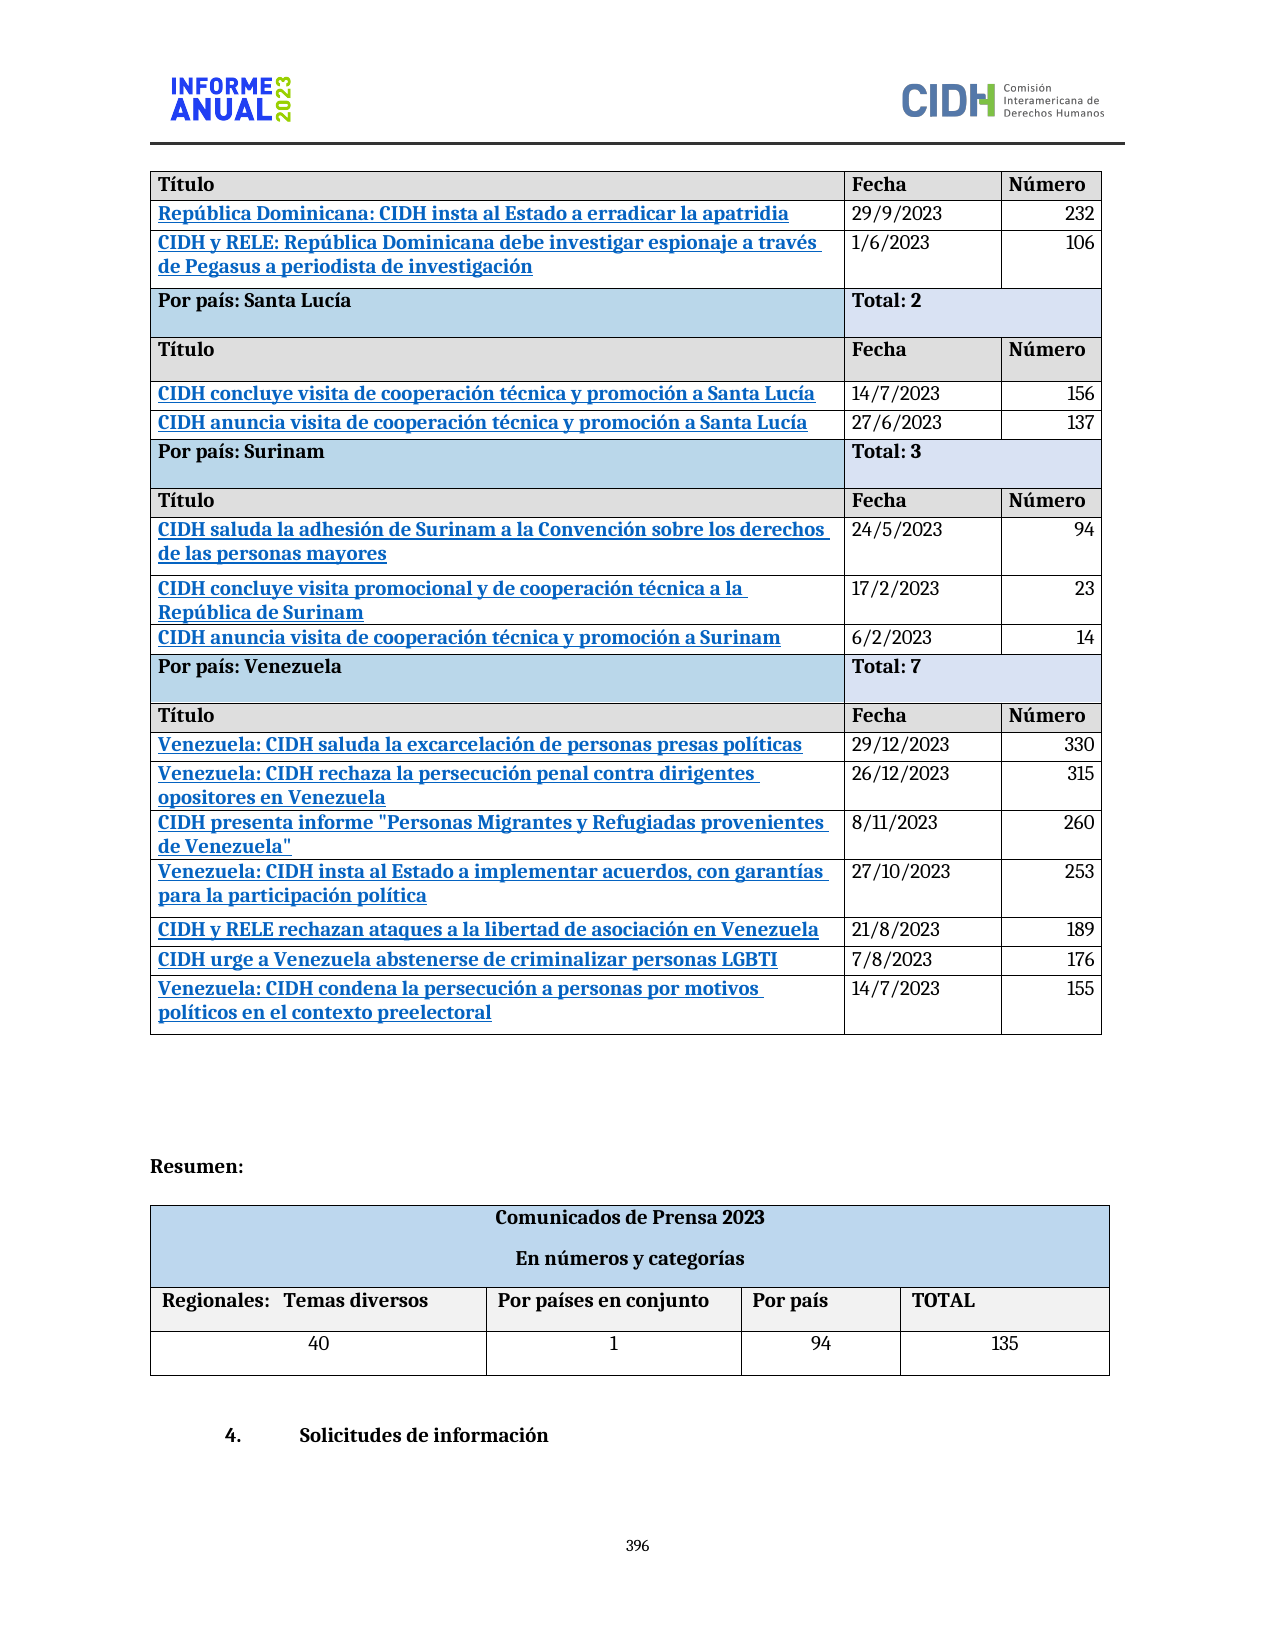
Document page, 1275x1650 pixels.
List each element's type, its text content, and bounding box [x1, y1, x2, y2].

table_cell 29/12/2023 [845, 733, 1001, 761]
table_cell TOTAL [901, 1288, 1109, 1331]
table_cell 94 [1002, 518, 1101, 575]
table_cell Número [1002, 172, 1101, 200]
table_cell CIDH presenta informe "Personas Migrantes y Refugiadas provenientes de Venezuela" [151, 811, 844, 859]
table_cell 29/9/2023 [845, 201, 1001, 229]
text Solicitudes de información [225, 1424, 1125, 1448]
table_cell 24/5/2023 [845, 518, 1001, 575]
table_cell CIDH y RELE rechazan ataques a la libertad de asociación en Venezuela [151, 918, 844, 946]
table_cell CIDH concluye visita de cooperación técnica y promoción a Santa Lucía [151, 382, 844, 410]
table_cell 1 [487, 1332, 741, 1375]
table_cell 7/8/2023 [845, 947, 1001, 975]
table_cell 330 [1002, 733, 1101, 761]
table_cell Venezuela: CIDH insta al Estado a implementar acuerdos, con garantías para la participación política [151, 860, 844, 917]
table_cell Título [151, 172, 844, 200]
table_cell 21/8/2023 [845, 918, 1001, 946]
table_cell 14 [1002, 625, 1101, 653]
table_header Comunicados de Prensa 2023 En números y categorías [151, 1206, 1109, 1287]
table_cell Venezuela: CIDH condena la persecución a personas por motivos políticos en el contexto preelectoral [151, 976, 844, 1034]
table_cell Venezuela: CIDH rechaza la persecución penal contra dirigentes opositores en Venezuela [151, 762, 844, 810]
table_cell 135 [901, 1332, 1109, 1375]
table_cell Número [1002, 338, 1101, 381]
table_cell Total: 2 [845, 289, 1101, 337]
table_cell Fecha [845, 704, 1001, 732]
table_cell Fecha [845, 489, 1001, 517]
table_cell 176 [1002, 947, 1101, 975]
table_cell Título [151, 338, 844, 381]
table_cell Número [1002, 489, 1101, 517]
table_cell Título [151, 489, 844, 517]
table_cell 6/2/2023 [845, 625, 1001, 653]
picture [893, 75, 1114, 127]
table_cell Venezuela: CIDH saluda la excarcelación de personas presas políticas [151, 733, 844, 761]
table_cell 260 [1002, 811, 1101, 859]
table_cell 14/7/2023 [845, 382, 1001, 410]
table_cell CIDH urge a Venezuela abstenerse de criminalizar personas LGBTI [151, 947, 844, 975]
table_cell 106 [1002, 231, 1101, 288]
table_cell 137 [1002, 411, 1101, 439]
table_cell Total: 3 [845, 440, 1101, 488]
table_cell Fecha [845, 338, 1001, 381]
table_cell 156 [1002, 382, 1101, 410]
table_cell CIDH concluye visita promocional y de cooperación técnica a la República de Surinam [151, 576, 844, 624]
table_cell 1/6/2023 [845, 231, 1001, 288]
table_cell CIDH y RELE: República Dominicana debe investigar espionaje a través de Pegasus a periodista de investigación [151, 231, 844, 288]
picture [161, 75, 304, 127]
table_cell 94 [742, 1332, 900, 1375]
table_cell República Dominicana: CIDH insta al Estado a erradicar la apatridia [151, 201, 844, 229]
table_cell Por países en conjunto [487, 1288, 741, 1331]
table_cell 40 [151, 1332, 486, 1375]
table_cell 26/12/2023 [845, 762, 1001, 810]
table_cell 23 [1002, 576, 1101, 624]
text Resumen: [150, 1154, 1125, 1178]
table_cell 27/6/2023 [845, 411, 1001, 439]
table_cell Total: 7 [845, 655, 1101, 702]
table_cell Por país: Santa Lucía [151, 289, 844, 337]
table_cell 17/2/2023 [845, 576, 1001, 624]
table_cell 253 [1002, 860, 1101, 917]
table_cell 189 [1002, 918, 1101, 946]
table_cell CIDH saluda la adhesión de Surinam a la Convención sobre los derechos de las personas mayores [151, 518, 844, 575]
table_cell 14/7/2023 [845, 976, 1001, 1034]
table_cell 232 [1002, 201, 1101, 229]
table_cell CIDH anuncia visita de cooperación técnica y promoción a Surinam [151, 625, 844, 653]
table_cell Por país: Venezuela [151, 655, 844, 702]
table_cell 27/10/2023 [845, 860, 1001, 917]
table_cell Regionales: Temas diversos [151, 1288, 486, 1331]
table_cell Fecha [845, 172, 1001, 200]
table_cell Número [1002, 704, 1101, 732]
table_cell 8/11/2023 [845, 811, 1001, 859]
table_cell 155 [1002, 976, 1101, 1034]
table_cell 315 [1002, 762, 1101, 810]
table_cell CIDH anuncia visita de cooperación técnica y promoción a Santa Lucía [151, 411, 844, 439]
table_cell Título [151, 704, 844, 732]
table_cell Por país: Surinam [151, 440, 844, 488]
table_cell Por país [742, 1288, 900, 1331]
